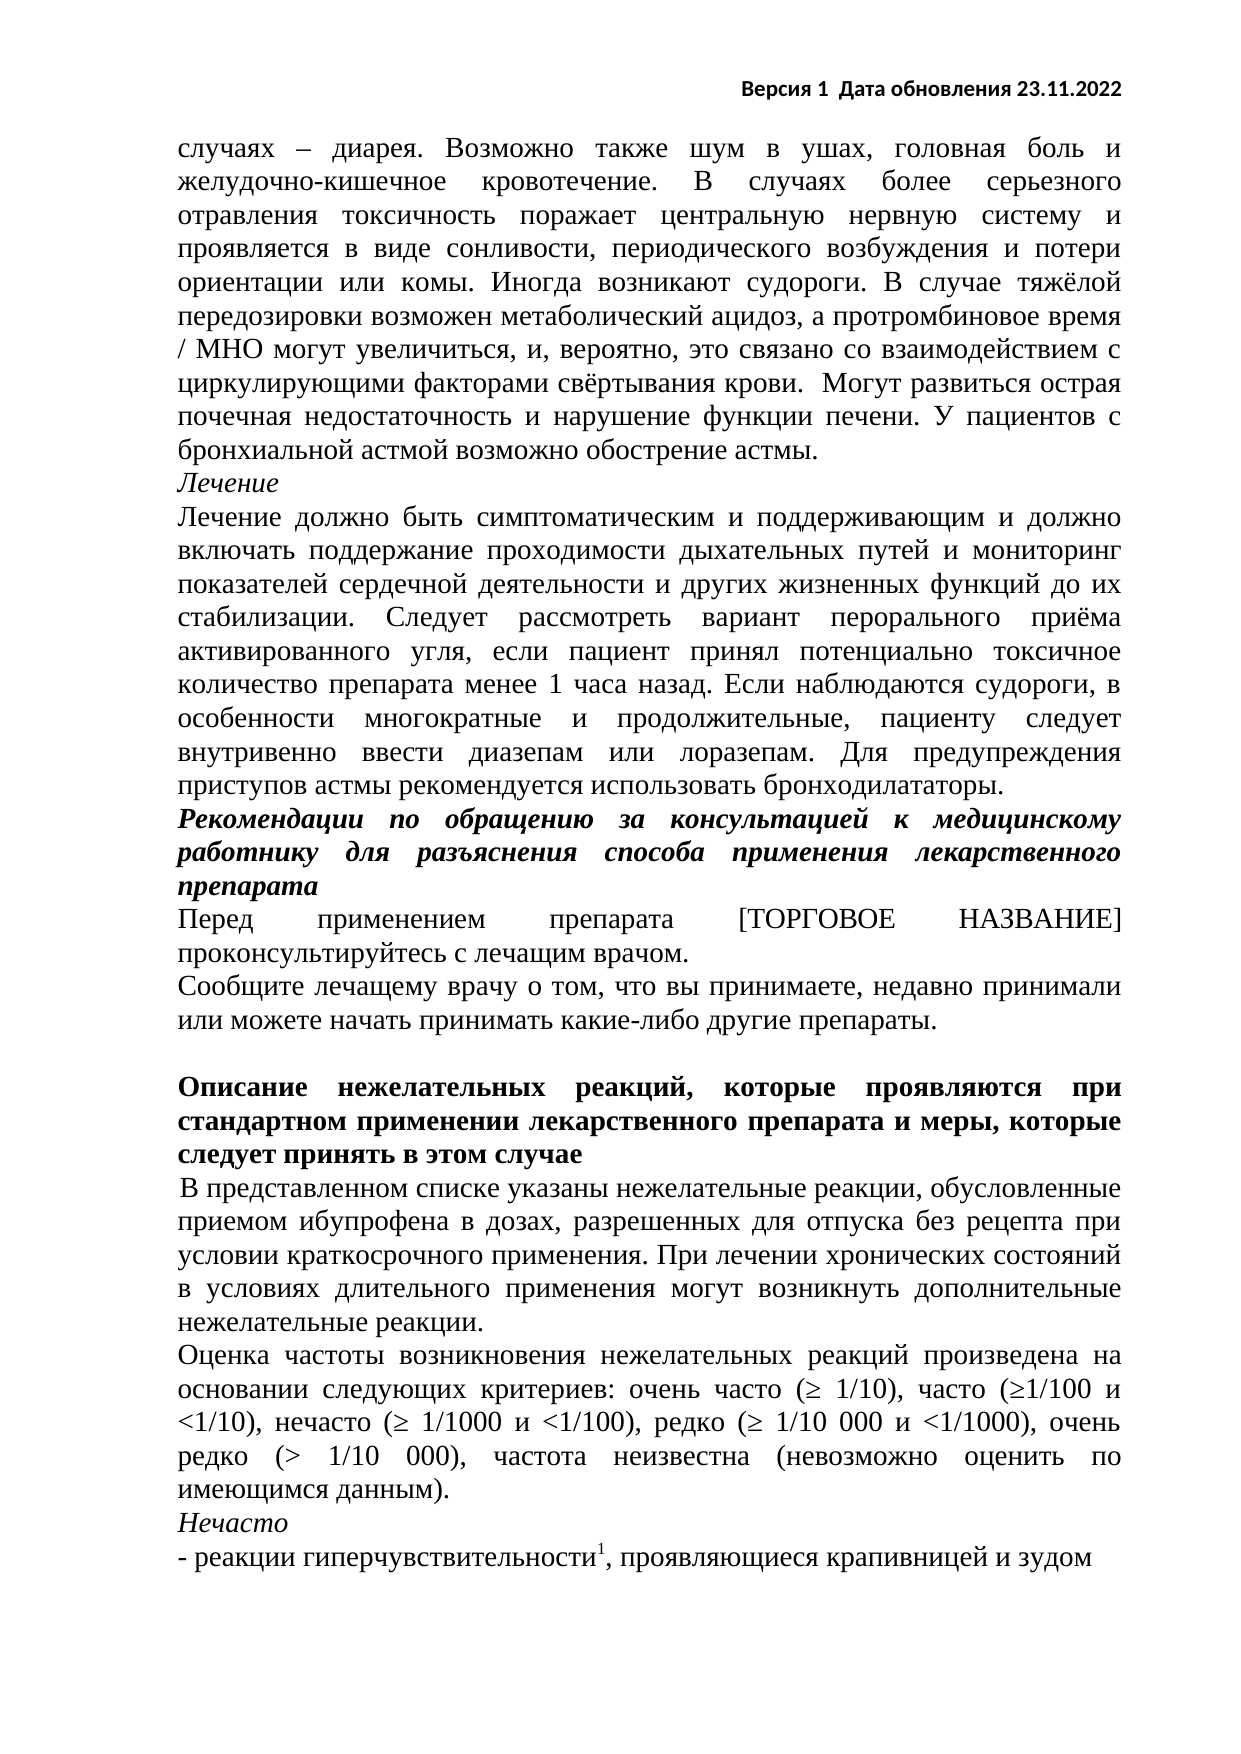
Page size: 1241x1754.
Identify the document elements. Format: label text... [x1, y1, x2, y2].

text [177, 130, 1122, 465]
text Нечасто [177, 1505, 1122, 1539]
text - реакции гиперчувствительности1, проявляющиеся крапивницей и зудом [177, 1539, 1122, 1572]
text Описание нежелательных реакций, которые проявляются при стандартном применении лекарственного препарата и меры, которые следует принять в этом случае [177, 1069, 1122, 1170]
text Лечение должно быть симптоматическим и поддерживающим и должно включать поддержание проходимости дыхательных путей и мониторинг показателей сердечной деятельности и других жизненных функций до их стабилизации. Следует рассмотреть вариант перорального приёма активированного угля, если пациент принял потенциально токсичное количество препарата менее 1 часа назад. Если наблюдаются судороги, в особенности многократные и продолжительные, пациенту следует внутривенно ввести диазепам или лоразепам. Для предупреждения приступов астмы рекомендуется использовать бронходилататоры. [177, 499, 1122, 801]
text Сообщите лечащему врачу о том, что вы принимаете, недавно принимали или можете начать принимать какие-либо другие препараты. [177, 968, 1122, 1036]
text Оценка частоты возникновения нежелательных реакций произведена на основании следующих критериев: очень часто (≥ 1/10), часто (≥1/100 и <1/10), нечасто (≥ 1/1000 и <1/100), редко (≥ 1/10 000 и <1/1000), очень редко (> 1/10 000), частота неизвестна (невозможно оценить по имеющимся данным). [177, 1337, 1122, 1505]
text Лечение [177, 465, 1122, 499]
text Перед применением препарата [ТОРГОВОЕ НАЗВАНИЕ] проконсультируйтесь с лечащим врачом. [177, 901, 1122, 968]
text В представленном списке указаны нежелательные реакции, обусловленные приемом ибупрофена в дозах, разрешенных для отпуска без рецепта при условии краткосрочного применения. При лечении хронических состояний в условиях длительного применения могут возникнуть дополнительные нежелательные реакции. [177, 1170, 1122, 1337]
text Рекомендации по обращению за консультацией к медицинскому работнику для разъяснения способа применения лекарственного препарата [177, 801, 1122, 901]
